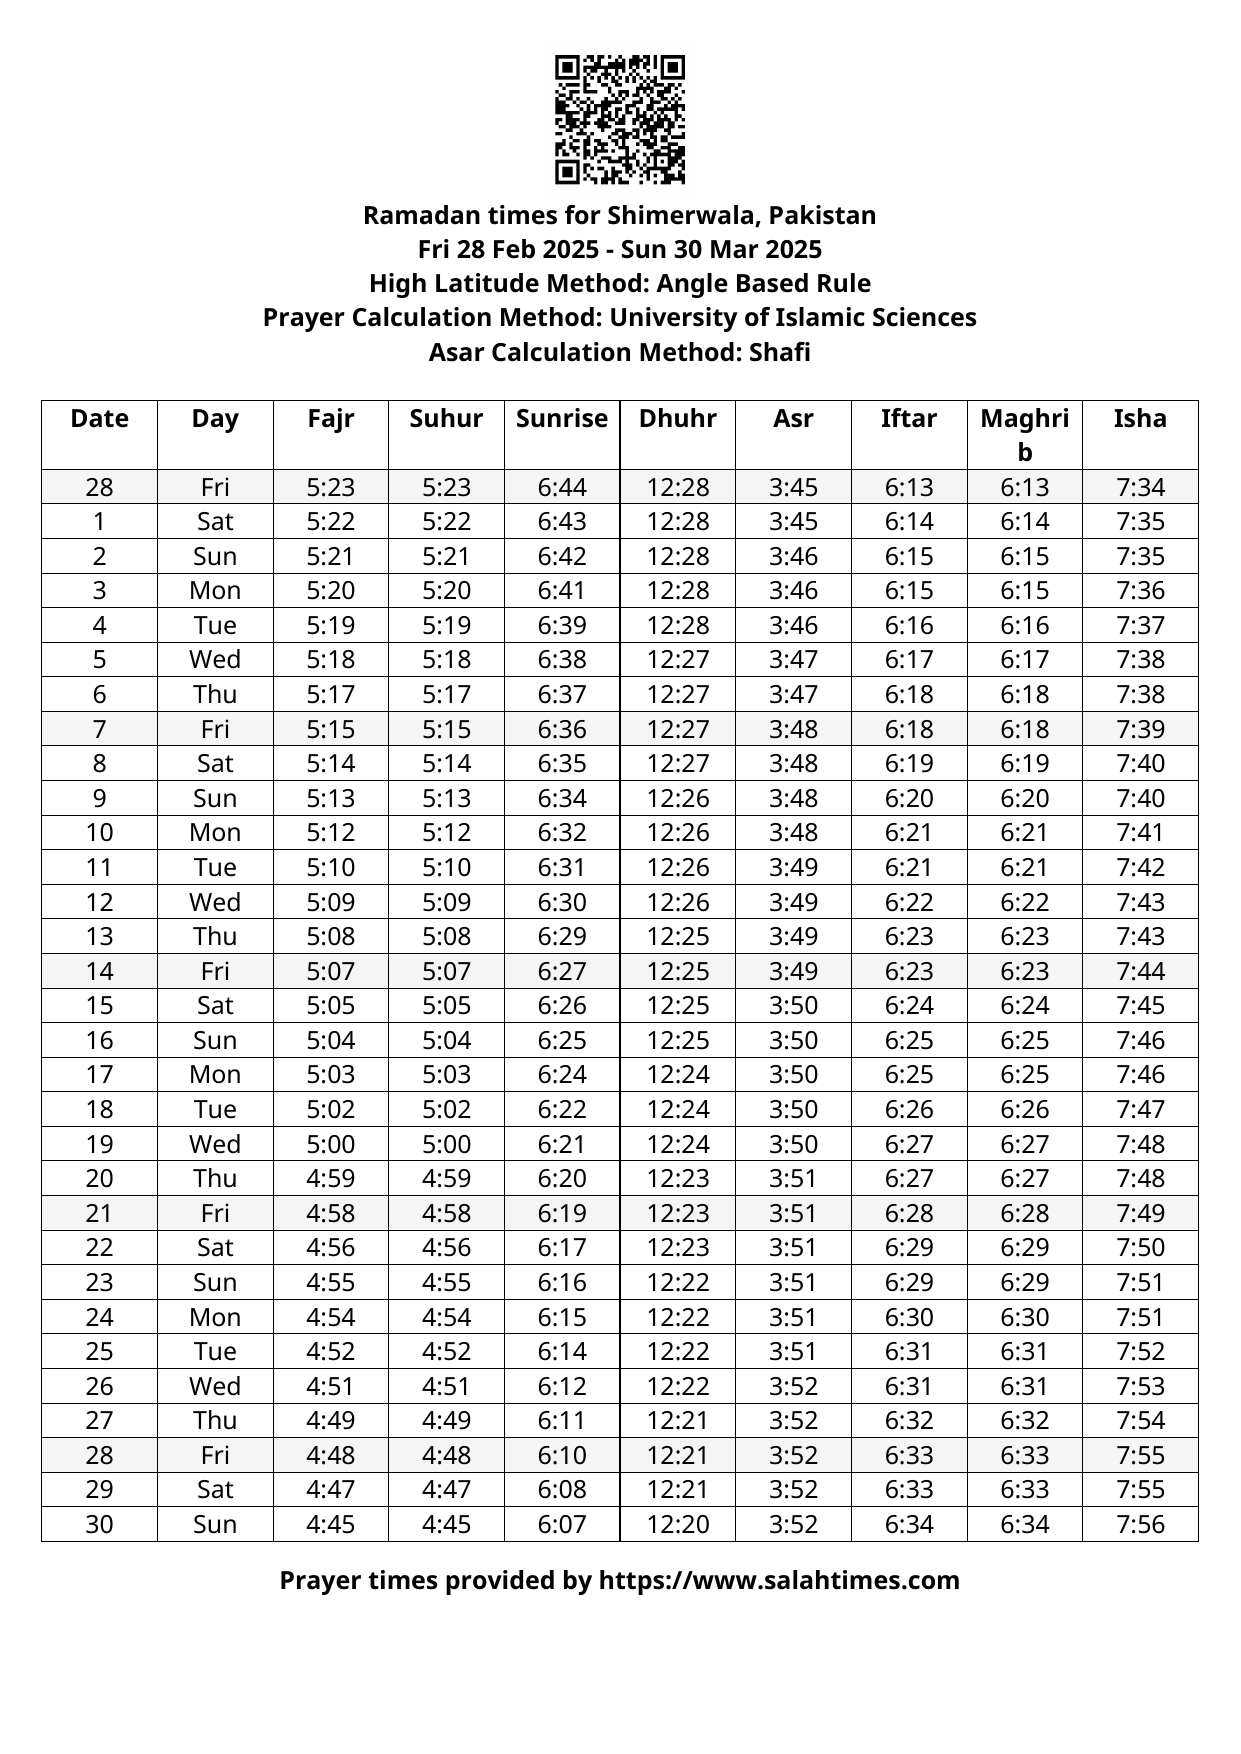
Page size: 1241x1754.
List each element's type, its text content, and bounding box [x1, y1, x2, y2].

text Prayer times provided by https://www.salahtimes.com [42, 1563, 1198, 1597]
table_cell 6:27 [852, 1127, 967, 1160]
table_cell 25 [42, 1334, 157, 1368]
table_cell 6:18 [968, 677, 1082, 711]
table_cell 6:31 [852, 1369, 967, 1402]
table_cell 12:24 [621, 1058, 735, 1091]
table_cell Sat [158, 989, 273, 1022]
table_cell 3:50 [736, 989, 851, 1022]
table_cell 6:36 [505, 712, 619, 745]
table_cell 6:30 [505, 885, 619, 918]
table_cell 12:20 [621, 1507, 735, 1541]
table_cell 5:20 [274, 574, 388, 607]
table_cell 4:47 [274, 1473, 388, 1506]
table_cell 14 [42, 954, 157, 987]
table_cell 4:58 [389, 1196, 504, 1229]
table_header Iftar [852, 401, 967, 469]
table_cell 5:19 [389, 608, 504, 642]
table_cell 3:51 [736, 1196, 851, 1229]
table_cell 6:29 [968, 1265, 1082, 1299]
table_cell 6:25 [505, 1023, 619, 1057]
table_cell Sun [158, 1507, 273, 1541]
table_cell Mon [158, 1300, 273, 1333]
table_cell 12:28 [621, 539, 735, 572]
table_cell Thu [158, 1161, 273, 1195]
table_cell 7:46 [1083, 1058, 1198, 1091]
table_cell 12:25 [621, 1023, 735, 1057]
table_cell Thu [158, 919, 273, 953]
table_cell 6:24 [968, 989, 1082, 1022]
table_cell 6:18 [852, 712, 967, 745]
table_header Sunrise [505, 401, 619, 469]
table_cell 5:12 [274, 816, 388, 849]
table_cell 28 [42, 470, 157, 503]
table_cell 6:27 [968, 1161, 1082, 1195]
table_cell 9 [42, 781, 157, 814]
table_cell 12:26 [621, 816, 735, 849]
table_cell Sun [158, 539, 273, 572]
table_cell 5:04 [389, 1023, 504, 1057]
table_cell 3:48 [736, 781, 851, 814]
table_cell 30 [42, 1507, 157, 1541]
table_cell Sun [158, 1023, 273, 1057]
table_cell 20 [42, 1161, 157, 1195]
table_cell 6:13 [852, 470, 967, 503]
table_cell 5:18 [389, 643, 504, 676]
table_cell 3:52 [736, 1438, 851, 1472]
text Asar Calculation Method: Shafi [42, 334, 1198, 368]
table_cell Mon [158, 816, 273, 849]
table_cell 12:28 [621, 608, 735, 642]
table_cell 5:08 [274, 919, 388, 953]
table_cell 12:22 [621, 1265, 735, 1299]
table_cell 7 [42, 712, 157, 745]
table_cell 6:10 [505, 1438, 619, 1472]
table_cell 5:14 [389, 746, 504, 780]
table_cell Tue [158, 1334, 273, 1368]
table_cell 3:47 [736, 643, 851, 676]
table_cell 7:39 [1083, 712, 1198, 745]
table_cell 3:49 [736, 919, 851, 953]
table_cell 3:51 [736, 1161, 851, 1195]
table_cell 6:18 [852, 677, 967, 711]
table_cell 12:22 [621, 1334, 735, 1368]
table_cell 6:41 [505, 574, 619, 607]
text Ramadan times for Shimerwala, Pakistan [42, 198, 1198, 232]
table_cell 6:26 [852, 1092, 967, 1126]
table_cell Thu [158, 1404, 273, 1437]
table_cell 5:21 [389, 539, 504, 572]
table_cell 3:47 [736, 677, 851, 711]
table_cell 3:48 [736, 746, 851, 780]
table_cell 4:59 [274, 1161, 388, 1195]
table_cell 3:48 [736, 712, 851, 745]
table_cell 7:37 [1083, 608, 1198, 642]
table_cell 7:52 [1083, 1334, 1198, 1368]
table_cell 5:03 [389, 1058, 504, 1091]
table_cell 5:17 [389, 677, 504, 711]
table_cell 12:27 [621, 746, 735, 780]
table_cell 6:21 [968, 850, 1082, 884]
table_cell 17 [42, 1058, 157, 1091]
table_cell 7:35 [1083, 539, 1198, 572]
table_cell 6:16 [968, 608, 1082, 642]
table_cell 7:55 [1083, 1438, 1198, 1472]
table_cell 6:30 [968, 1300, 1082, 1333]
table_cell 7:48 [1083, 1127, 1198, 1160]
table_cell 6:29 [968, 1231, 1082, 1264]
table_cell 3:52 [736, 1507, 851, 1541]
table_cell 6:27 [852, 1161, 967, 1195]
table_cell 6:31 [968, 1369, 1082, 1402]
table_header Isha [1083, 401, 1198, 469]
table_cell 6:30 [852, 1300, 967, 1333]
table_cell 7:40 [1083, 781, 1198, 814]
table_cell 5:09 [274, 885, 388, 918]
table_cell 6:32 [968, 1404, 1082, 1437]
table_cell 4:55 [389, 1265, 504, 1299]
table_cell 15 [42, 989, 157, 1022]
table_cell 12:26 [621, 885, 735, 918]
table_cell Wed [158, 643, 273, 676]
table_cell 7:44 [1083, 954, 1198, 987]
table_cell 27 [42, 1404, 157, 1437]
table_cell Mon [158, 1058, 273, 1091]
table_cell 28 [42, 1438, 157, 1472]
table_cell 5:22 [274, 504, 388, 538]
table_cell 5:18 [274, 643, 388, 676]
table_cell 6:22 [852, 885, 967, 918]
table_cell 12:27 [621, 677, 735, 711]
table_cell 3:50 [736, 1127, 851, 1160]
table_cell 7:50 [1083, 1231, 1198, 1264]
table_cell 12:28 [621, 504, 735, 538]
table_cell 3 [42, 574, 157, 607]
table_cell Wed [158, 1127, 273, 1160]
table_cell 6:23 [968, 919, 1082, 953]
table_cell 3:51 [736, 1334, 851, 1368]
table_cell 6:08 [505, 1473, 619, 1506]
table_cell 4:49 [389, 1404, 504, 1437]
table_cell 3:50 [736, 1058, 851, 1091]
table_cell Fri [158, 1196, 273, 1229]
table_cell 4:58 [274, 1196, 388, 1229]
table_cell 5:00 [389, 1127, 504, 1160]
table_cell 6:43 [505, 504, 619, 538]
table_cell 3:52 [736, 1473, 851, 1506]
table_cell 6:35 [505, 746, 619, 780]
table_cell 12:27 [621, 712, 735, 745]
table_cell 12:26 [621, 850, 735, 884]
table_cell 4:48 [274, 1438, 388, 1472]
table_cell 4:54 [389, 1300, 504, 1333]
table_cell 19 [42, 1127, 157, 1160]
table_cell 5:22 [389, 504, 504, 538]
table_cell 5:13 [389, 781, 504, 814]
table_cell 7:49 [1083, 1196, 1198, 1229]
table_cell 5:12 [389, 816, 504, 849]
table_cell 3:49 [736, 850, 851, 884]
table_cell 26 [42, 1369, 157, 1402]
table_cell 5:04 [274, 1023, 388, 1057]
table_cell 12:21 [621, 1438, 735, 1472]
table_cell 3:49 [736, 954, 851, 987]
table_cell Thu [158, 677, 273, 711]
table_cell 5:19 [274, 608, 388, 642]
table_cell 5:10 [274, 850, 388, 884]
table_cell 6:37 [505, 677, 619, 711]
table_cell 5:14 [274, 746, 388, 780]
table_cell 4:45 [389, 1507, 504, 1541]
table_cell 7:47 [1083, 1092, 1198, 1126]
table_cell 12:28 [621, 574, 735, 607]
table_cell 3:45 [736, 470, 851, 503]
table_cell 6:25 [968, 1023, 1082, 1057]
table_cell 4:51 [389, 1369, 504, 1402]
table_cell 3:50 [736, 1023, 851, 1057]
table_cell 8 [42, 746, 157, 780]
table_cell 11 [42, 850, 157, 884]
table_cell 4:49 [274, 1404, 388, 1437]
table_cell 24 [42, 1300, 157, 1333]
table_cell 12:25 [621, 989, 735, 1022]
table_cell 6:32 [852, 1404, 967, 1437]
table_cell 6:29 [852, 1231, 967, 1264]
table_cell 4:48 [389, 1438, 504, 1472]
table_cell 6:29 [852, 1265, 967, 1299]
table_cell 6:07 [505, 1507, 619, 1541]
table_cell 6:15 [852, 539, 967, 572]
table_cell 12:22 [621, 1369, 735, 1402]
table_cell 4:45 [274, 1507, 388, 1541]
table_cell 5:20 [389, 574, 504, 607]
table_header Dhuhr [621, 401, 735, 469]
table_cell 3:52 [736, 1369, 851, 1402]
table_cell 29 [42, 1473, 157, 1506]
table_cell 6:23 [852, 954, 967, 987]
table_cell Wed [158, 885, 273, 918]
table_cell 6:15 [968, 574, 1082, 607]
table_header Day [158, 401, 273, 469]
table_cell 6:26 [968, 1092, 1082, 1126]
table_cell 16 [42, 1023, 157, 1057]
table_cell 6:31 [968, 1334, 1082, 1368]
picture [542, 41, 699, 198]
table_cell 6:23 [968, 954, 1082, 987]
table_cell 5:10 [389, 850, 504, 884]
table_cell 6:21 [968, 816, 1082, 849]
table_header Asr [736, 401, 851, 469]
table_cell 6:34 [852, 1507, 967, 1541]
table_cell 21 [42, 1196, 157, 1229]
table_cell 6:33 [968, 1438, 1082, 1472]
table_cell 4:56 [274, 1231, 388, 1264]
table_cell 7:55 [1083, 1473, 1198, 1506]
table_header Suhur [389, 401, 504, 469]
table_cell 3:51 [736, 1300, 851, 1333]
table_cell 4:54 [274, 1300, 388, 1333]
table_cell 5:02 [389, 1092, 504, 1126]
table_cell 5:17 [274, 677, 388, 711]
table_cell Fri [158, 954, 273, 987]
table_cell 7:40 [1083, 746, 1198, 780]
text High Latitude Method: Angle Based Rule [42, 266, 1198, 300]
table_cell 5:05 [274, 989, 388, 1022]
table_cell Fri [158, 470, 273, 503]
table_cell 5:05 [389, 989, 504, 1022]
table_cell Fri [158, 1438, 273, 1472]
table_cell 7:35 [1083, 504, 1198, 538]
table_cell 5:21 [274, 539, 388, 572]
table_cell 6:14 [505, 1334, 619, 1368]
table_cell 6:31 [852, 1334, 967, 1368]
table_cell 5:07 [274, 954, 388, 987]
table_cell 6:20 [852, 781, 967, 814]
table_cell 7:54 [1083, 1404, 1198, 1437]
table_cell 5:07 [389, 954, 504, 987]
table_cell 7:38 [1083, 643, 1198, 676]
table_cell 12:25 [621, 919, 735, 953]
table_cell 6:15 [968, 539, 1082, 572]
table_cell 13 [42, 919, 157, 953]
table_cell 6:33 [852, 1438, 967, 1472]
table_cell 6:14 [852, 504, 967, 538]
table_cell 6:18 [968, 712, 1082, 745]
table_cell 6:29 [505, 919, 619, 953]
table_cell Sun [158, 781, 273, 814]
table_cell 12:24 [621, 1127, 735, 1160]
table_cell 6:16 [505, 1265, 619, 1299]
table_cell 6:31 [505, 850, 619, 884]
table_cell 6:14 [968, 504, 1082, 538]
table_cell 5:09 [389, 885, 504, 918]
table_cell 12:23 [621, 1196, 735, 1229]
table_cell Sun [158, 1265, 273, 1299]
table_cell 6:21 [505, 1127, 619, 1160]
table_cell 6:16 [852, 608, 967, 642]
table_cell 3:51 [736, 1231, 851, 1264]
table_cell Sat [158, 746, 273, 780]
table_cell 7:53 [1083, 1369, 1198, 1402]
table_header Fajr [274, 401, 388, 469]
table_cell Tue [158, 608, 273, 642]
table_cell 6:13 [968, 470, 1082, 503]
text Fri 28 Feb 2025 - Sun 30 Mar 2025 [42, 232, 1198, 266]
table_cell 6:12 [505, 1369, 619, 1402]
table_cell 6:17 [505, 1231, 619, 1264]
table_cell Sat [158, 1473, 273, 1506]
table_cell 23 [42, 1265, 157, 1299]
table_cell 5:15 [274, 712, 388, 745]
table_cell 6:34 [968, 1507, 1082, 1541]
table_cell 6:23 [852, 919, 967, 953]
table_cell 5:13 [274, 781, 388, 814]
table_cell 6:28 [968, 1196, 1082, 1229]
table_cell 6:38 [505, 643, 619, 676]
table_cell 6:21 [852, 816, 967, 849]
table_cell 3:50 [736, 1092, 851, 1126]
table_cell 1 [42, 504, 157, 538]
table_cell Wed [158, 1369, 273, 1402]
table_cell 6:25 [852, 1058, 967, 1091]
table_cell 6:20 [505, 1161, 619, 1195]
table_cell 7:36 [1083, 574, 1198, 607]
table_cell 12:27 [621, 643, 735, 676]
table_header Date [42, 401, 157, 469]
table_cell 6:24 [505, 1058, 619, 1091]
table_cell 6:27 [505, 954, 619, 987]
table_cell 4:52 [274, 1334, 388, 1368]
table_cell 7:38 [1083, 677, 1198, 711]
table_cell 7:43 [1083, 919, 1198, 953]
table_cell 12:25 [621, 954, 735, 987]
table_cell 7:43 [1083, 885, 1198, 918]
table_cell 7:45 [1083, 989, 1198, 1022]
table_cell 4:55 [274, 1265, 388, 1299]
text Prayer Calculation Method: University of Islamic Sciences [42, 300, 1198, 334]
table_cell 12:26 [621, 781, 735, 814]
table_cell 4:47 [389, 1473, 504, 1506]
table_cell 4:59 [389, 1161, 504, 1195]
table_cell Sat [158, 1231, 273, 1264]
table_cell 6:39 [505, 608, 619, 642]
table_cell 7:46 [1083, 1023, 1198, 1057]
table_cell 6:17 [852, 643, 967, 676]
table_cell Tue [158, 850, 273, 884]
table_cell 6:25 [852, 1023, 967, 1057]
table_cell 3:52 [736, 1404, 851, 1437]
table_cell 6:28 [852, 1196, 967, 1229]
table_cell 7:48 [1083, 1161, 1198, 1195]
table_cell 10 [42, 816, 157, 849]
table_cell 7:41 [1083, 816, 1198, 849]
table_cell 3:51 [736, 1265, 851, 1299]
table_cell 6:19 [852, 746, 967, 780]
table_cell 3:46 [736, 539, 851, 572]
table_cell 6:24 [852, 989, 967, 1022]
table_cell Tue [158, 1092, 273, 1126]
table_cell 6:27 [968, 1127, 1082, 1160]
table_cell 6:11 [505, 1404, 619, 1437]
table_cell 12 [42, 885, 157, 918]
table_cell 6:44 [505, 470, 619, 503]
table_cell 6:21 [852, 850, 967, 884]
table_cell 18 [42, 1092, 157, 1126]
table_cell 6:26 [505, 989, 619, 1022]
table_cell 6:22 [968, 885, 1082, 918]
table_cell 12:24 [621, 1092, 735, 1126]
table_cell 5:15 [389, 712, 504, 745]
table_cell 6:15 [852, 574, 967, 607]
table_cell 5:03 [274, 1058, 388, 1091]
table_cell 6:17 [968, 643, 1082, 676]
table_cell 22 [42, 1231, 157, 1264]
table_cell 4 [42, 608, 157, 642]
table_cell 6:32 [505, 816, 619, 849]
table_cell Mon [158, 574, 273, 607]
table_cell 6:15 [505, 1300, 619, 1333]
table_cell 12:22 [621, 1300, 735, 1333]
table_cell 4:51 [274, 1369, 388, 1402]
table_cell 6:34 [505, 781, 619, 814]
table_cell 5:00 [274, 1127, 388, 1160]
table_cell 6:25 [968, 1058, 1082, 1091]
table_cell 6:33 [852, 1473, 967, 1506]
table_header Maghrib [968, 401, 1082, 469]
table_cell 3:46 [736, 574, 851, 607]
table_cell 6:19 [968, 746, 1082, 780]
table_cell Sat [158, 504, 273, 538]
table_cell 7:51 [1083, 1300, 1198, 1333]
table_cell 6:33 [968, 1473, 1082, 1506]
table_cell 3:45 [736, 504, 851, 538]
table_cell 12:23 [621, 1231, 735, 1264]
table_cell 7:34 [1083, 470, 1198, 503]
table_cell 3:49 [736, 885, 851, 918]
table_cell 6 [42, 677, 157, 711]
table_cell 6:20 [968, 781, 1082, 814]
table_cell 3:48 [736, 816, 851, 849]
table_cell 12:21 [621, 1473, 735, 1506]
table_cell 6:22 [505, 1092, 619, 1126]
table_cell 7:51 [1083, 1265, 1198, 1299]
table_cell 3:46 [736, 608, 851, 642]
table_cell 2 [42, 539, 157, 572]
table_cell 7:42 [1083, 850, 1198, 884]
table_cell 5:23 [389, 470, 504, 503]
table_cell 7:56 [1083, 1507, 1198, 1541]
table_cell 12:21 [621, 1404, 735, 1437]
table_cell 6:42 [505, 539, 619, 572]
table_cell Fri [158, 712, 273, 745]
table_cell 4:52 [389, 1334, 504, 1368]
table_cell 12:23 [621, 1161, 735, 1195]
table_cell 6:19 [505, 1196, 619, 1229]
table_cell 5:08 [389, 919, 504, 953]
table_cell 5:23 [274, 470, 388, 503]
table_cell 5 [42, 643, 157, 676]
table_cell 5:02 [274, 1092, 388, 1126]
table_cell 4:56 [389, 1231, 504, 1264]
table_cell 12:28 [621, 470, 735, 503]
